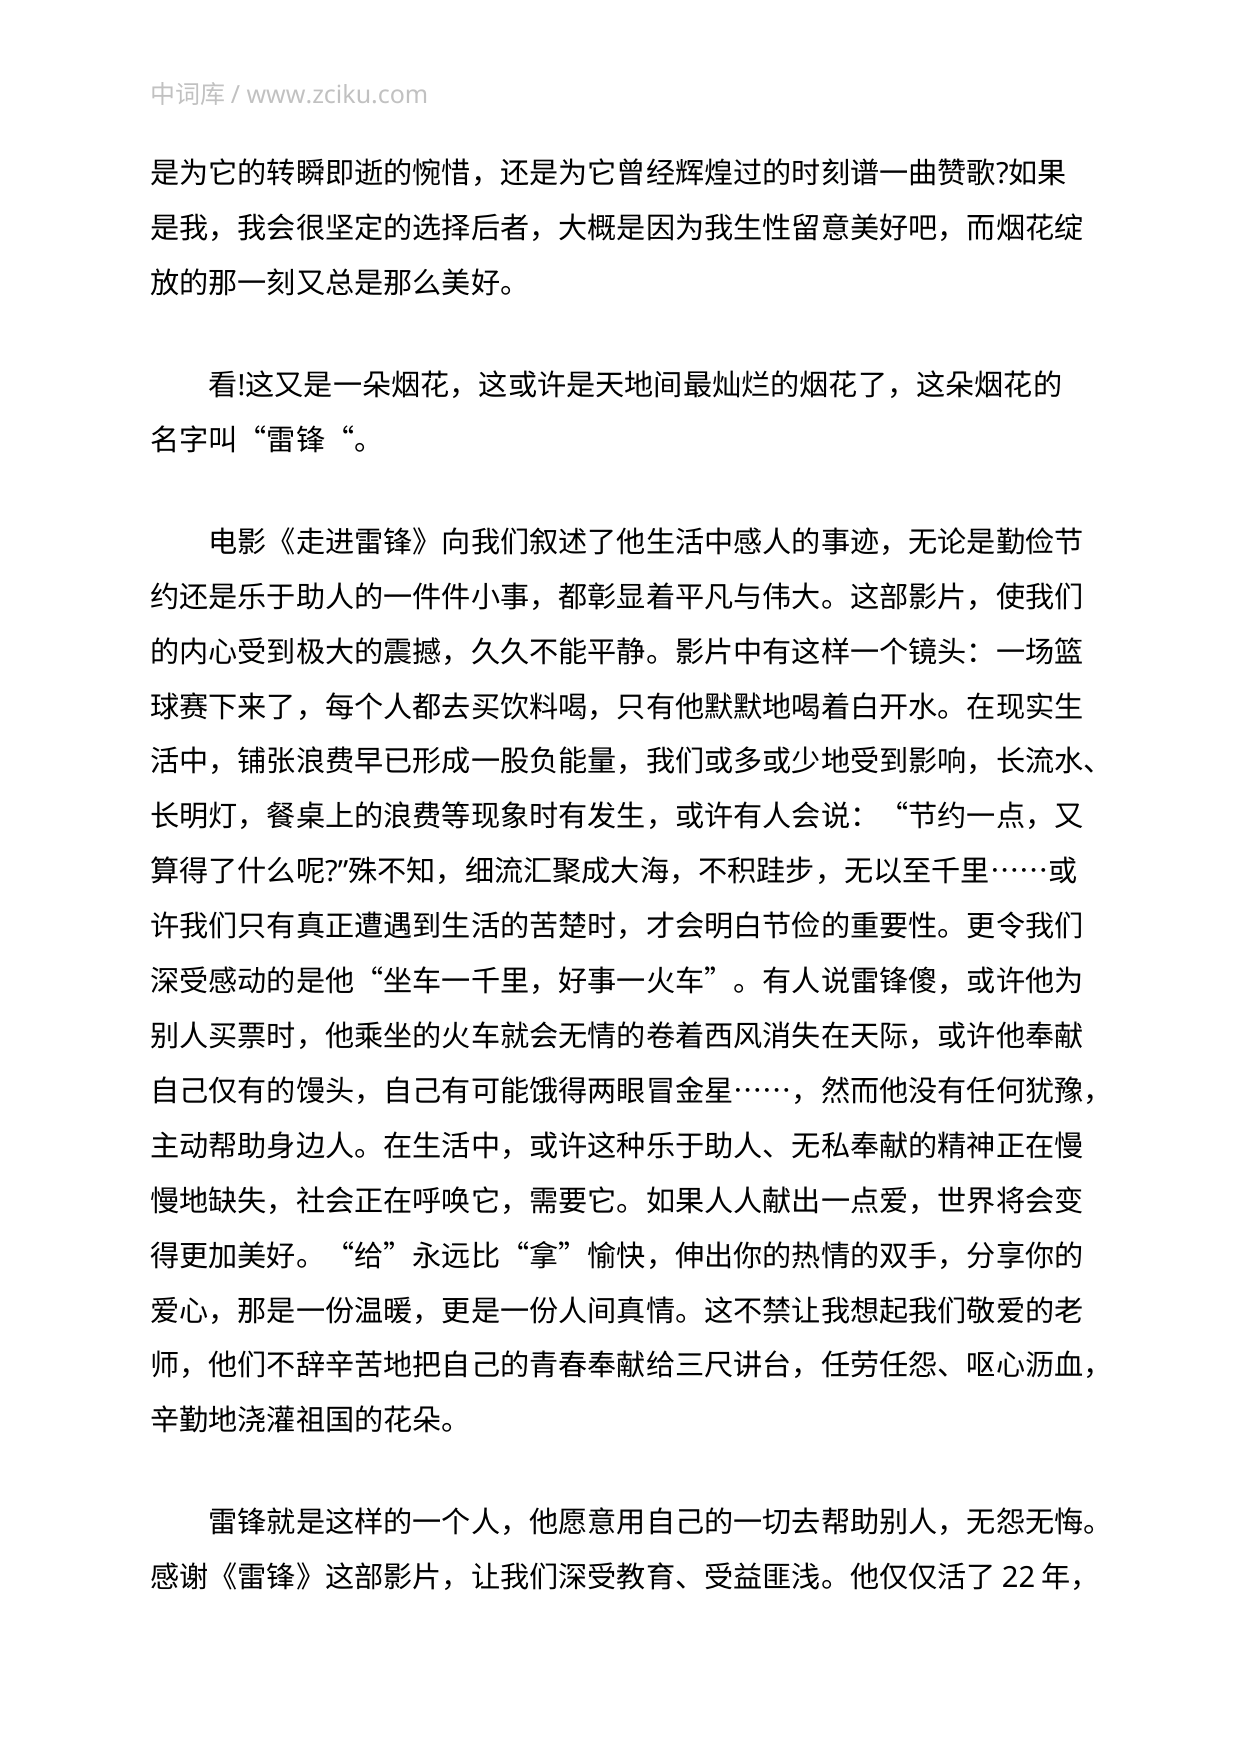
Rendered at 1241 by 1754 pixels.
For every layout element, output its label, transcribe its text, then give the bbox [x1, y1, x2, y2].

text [150, 1499, 1090, 1596]
text 看!这又是一朵烟花，这或许是天地间最灿烂的烟花了，这朵烟花的名字叫“雷锋“。 [150, 362, 1090, 459]
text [150, 150, 1090, 302]
text 电影《走进雷锋》向我们叙述了他生活中感人的事迹，无论是勤俭节约还是乐于助人的一件件小事，都彰显着平凡与伟大。这部影片，使我们的内心受到极大的震撼，久久不能平静。影片中有这样一个镜头：一场篮球赛下来了，每个人都去买饮料喝，只有他默默地喝着白开水。在现实生活中，铺张浪费早已形成一股负能量，我们或多或少地受到影响，长流水、长明灯，餐桌上的浪费等现象时有发生，或许有人会说：“节约一点，又算得了什么呢?”殊不知，细流汇聚成大海，不积跬步，无以至千里……或许我们只有真正遭遇到生活的苦楚时，才会明白节俭的重要性。更令我们深受感动的是他“坐车一千里，好事一火车”。有人说雷锋傻，或许他为别人买票时，他乘坐的火车就会无情的卷着西风消失在天际，或许他奉献自己仅有的馒头，自己有可能饿得两眼冒金星……，然而他没有任何犹豫，主动帮助身边人。在生活中，或许这种乐于助人、无私奉献的精神正在慢慢地缺失，社会正在呼唤它，需要它。如果人人献出一点爱，世界将会变得更加美好。“给”永远比“拿”愉快，伸出你的热情的双手，分享你的爱心，那是一份温暖，更是一份人间真情。这不禁让我想起我们敬爱的老师，他们不辞辛苦地把自己的青春奉献给三尺讲台，任劳任怨、呕心沥血，辛勤地浇灌祖国的花朵。 [150, 518, 1090, 1439]
